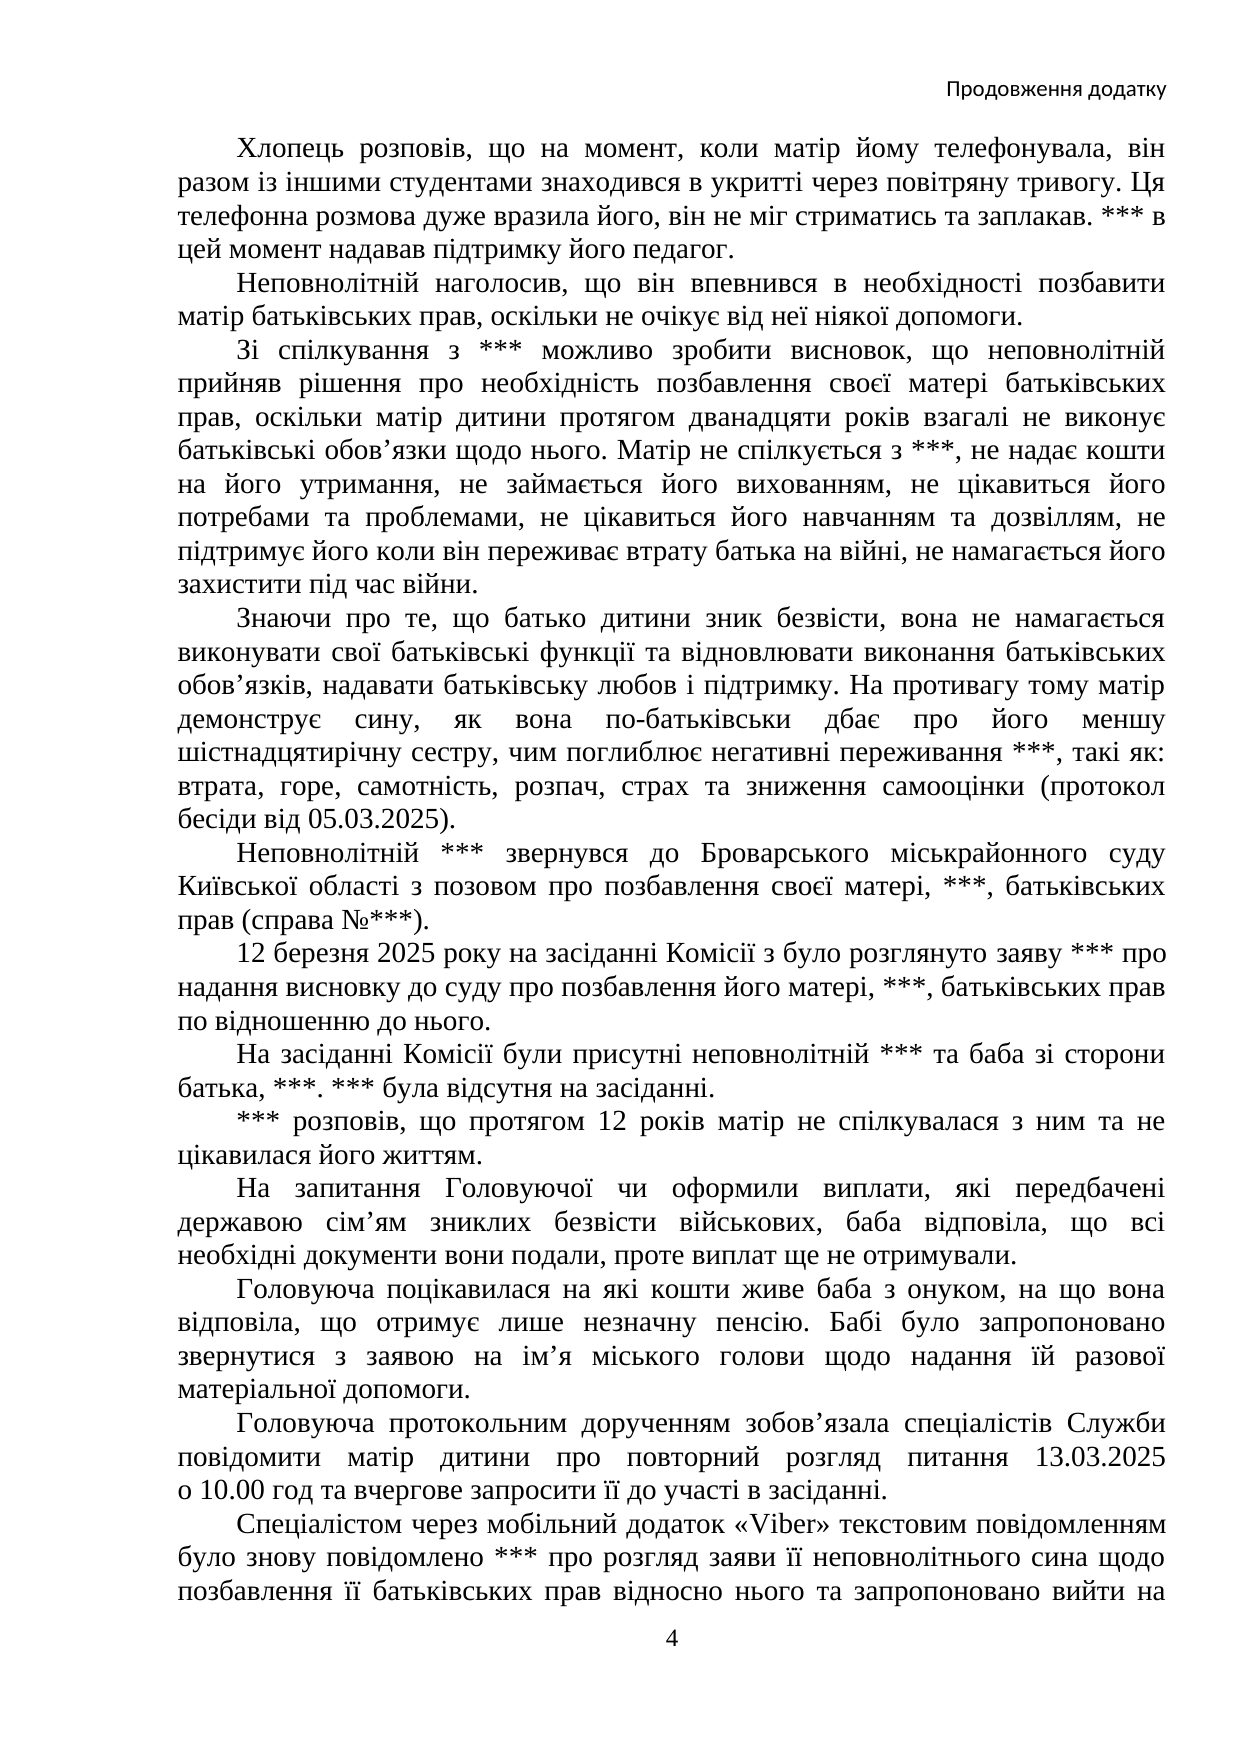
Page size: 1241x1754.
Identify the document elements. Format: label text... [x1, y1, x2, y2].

text Неповнолітній *** звернувся до Броварського міськрайонного суду Київської області з позовом про позбавлення своєї матері, ***, батьківських прав (справа №***). [177, 835, 1167, 936]
text Головуюча протокольним дорученням зобов’язала спеціалістів Служби повідомити матір дитини про повторний розгляд питання 13.03.2025 о 10.00 год та вчергове запросити її до участі в засіданні. [177, 1405, 1167, 1506]
text Хлопець розповів, що на момент, коли матір йому телефонувала, він разом із іншими студентами знаходився в укритті через повітряну тривогу. Ця телефонна розмова дуже вразила його, він не міг стриматись та заплакав. *** в цей момент надавав підтримку його педагог. [177, 131, 1167, 265]
text Головуюча поцікавилася на які кошти живе баба з онуком, на що вона відповіла, що отримує лише незначну пенсію. Бабі було запропоновано звернутися з заявою на ім’я міського голови щодо надання їй разової матеріальної допомоги. [177, 1271, 1167, 1405]
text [177, 1506, 1167, 1606]
text Знаючи про те, що батько дитини зник безвісти, вона не намагається виконувати свої батьківські функції та відновлювати виконання батьківських обов’язків, надавати батьківську любов і підтримку. На противагу тому матір демонструє сину, як вона по-батьківськи дбає про його меншу шістнадцятирічну сестру, чим поглиблює негативні переживання ***, такі як: втрата, горе, самотність, розпач, страх та зниження самооцінки (протокол бесіди від 05.03.2025). [177, 600, 1167, 835]
text 12 березня 2025 року на засіданні Комісії з було розглянуто заяву *** про надання висновку до суду про позбавлення його матері, ***, батьківських прав по відношенню до нього. [177, 936, 1167, 1036]
text *** розповів, що протягом 12 років матір не спілкувалася з ним та не цікавилася його життям. [177, 1103, 1167, 1170]
text Зі спілкування з *** можливо зробити висновок, що неповнолітній прийняв рішення про необхідність позбавлення своєї матері батьківських прав, оскільки матір дитини протягом дванадцяти років взагалі не виконує батьківські обов’язки щодо нього. Матір не спілкується з ***, не надає кошти на його утримання, не займається його вихованням, не цікавиться його потребами та проблемами, не цікавиться його навчанням та дозвіллям, не підтримує його коли він переживає втрату батька на війні, не намагається його захистити під час війни. [177, 332, 1167, 600]
text На запитання Головуючої чи оформили виплати, які передбачені державою сім’ям зниклих безвісти військових, баба відповіла, що всі необхідні документи вони подали, проте виплат ще не отримували. [177, 1170, 1167, 1271]
text Неповнолітній наголосив, що він впевнився в необхідності позбавити матір батьківських прав, оскільки не очікує від неї ніякої допомоги. [177, 265, 1167, 332]
text На засіданні Комісії були присутні неповнолітній *** та баба зі сторони батька, ***. *** була відсутня на засіданні. [177, 1036, 1167, 1103]
